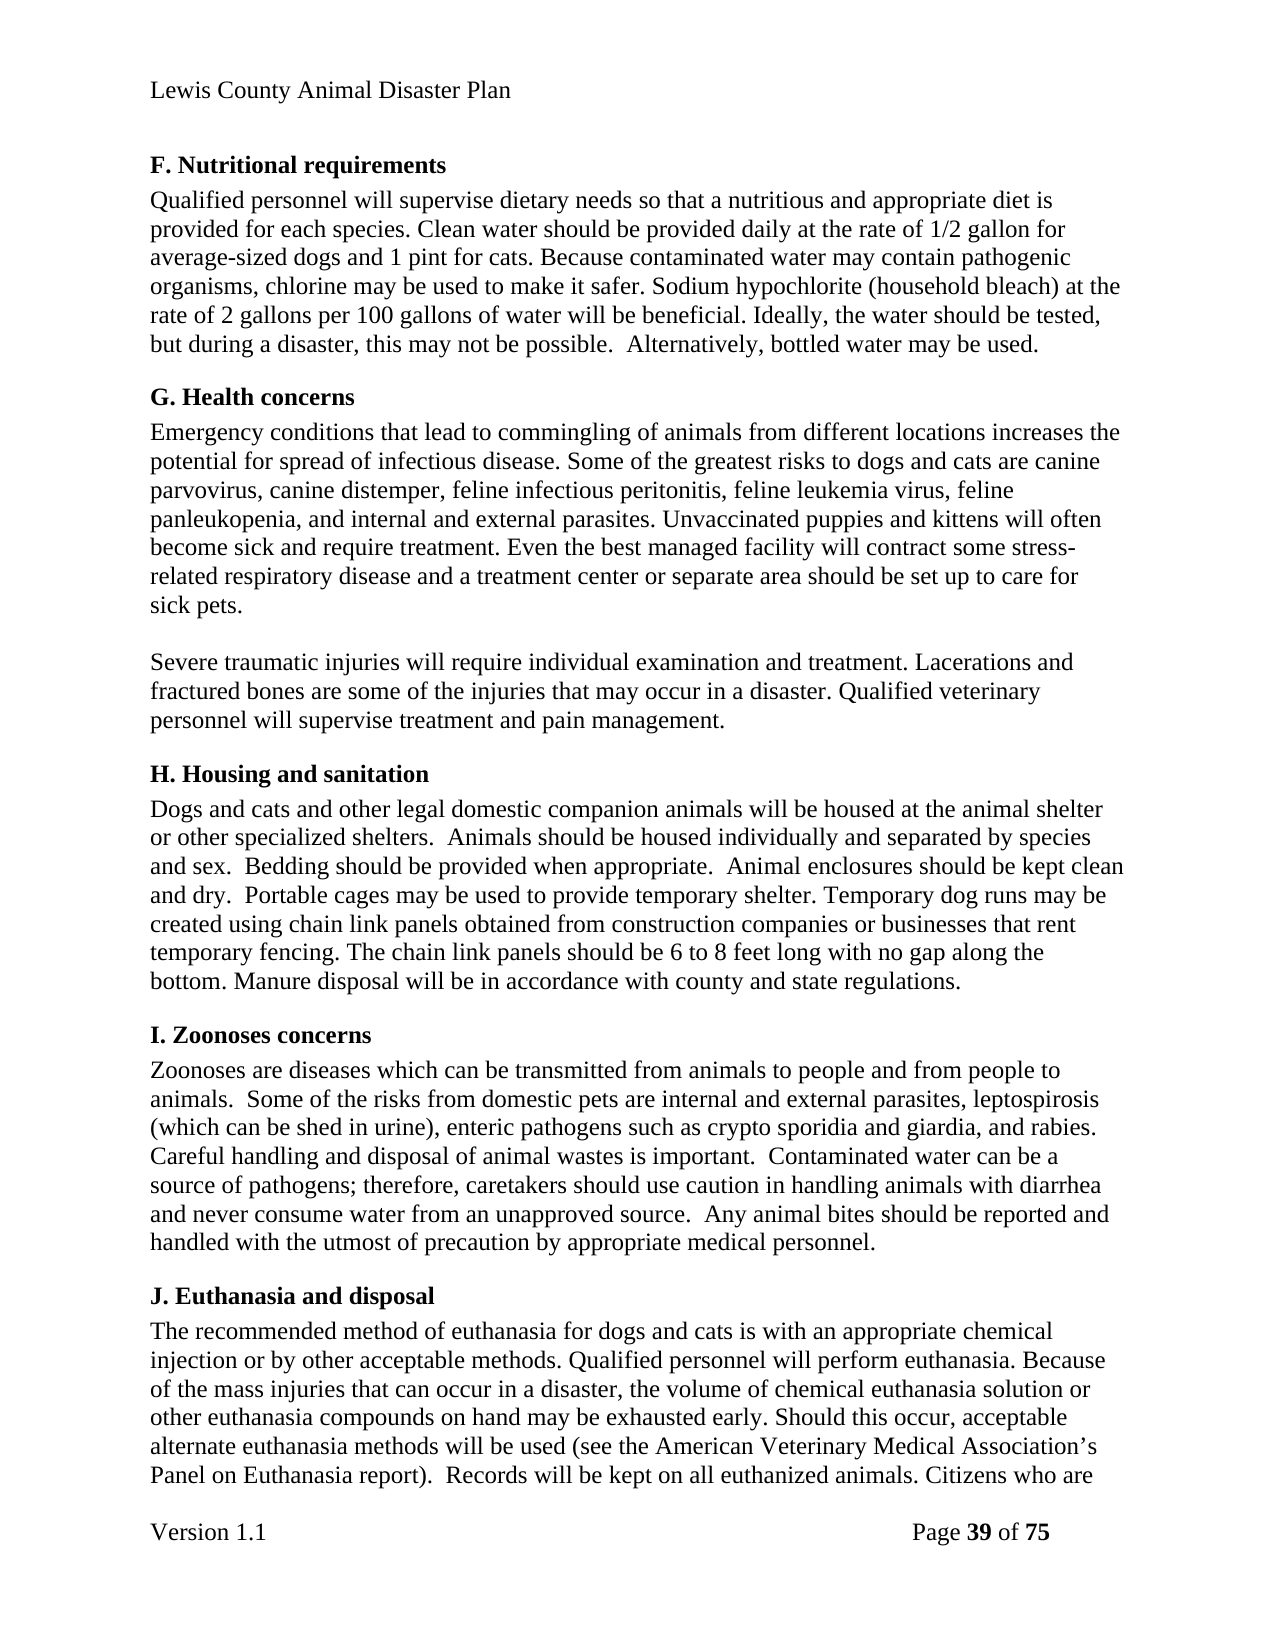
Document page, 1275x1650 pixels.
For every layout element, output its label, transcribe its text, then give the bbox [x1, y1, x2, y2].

subtitle J. Euthanasia and disposal [150, 1281, 1125, 1310]
subtitle H. Housing and sanitation [150, 759, 1125, 787]
text Qualified personnel will supervise dietary needs so that a nutritious and appropriate diet is provided for each species. Clean water should be provided daily at the rate of 1/2 gallon for average-sized dogs and 1 pint for cats. Because contaminated water may contain pathogenic organisms, chlorine may be used to make it safer. Sodium hypochlorite (household bleach) at the rate of 2 gallons per 100 gallons of water will be beneficial. Ideally, the water should be tested, but during a disaster, this may not be possible. Alternatively, bottled water may be used. [150, 185, 1125, 357]
text Zoonoses are diseases which can be transmitted from animals to people and from people to animals. Some of the risks from domestic pets are internal and external parasites, leptospirosis (which can be shed in urine), enteric pathogens such as crypto sporidia and giardia, and rabies. Careful handling and disposal of animal wastes is important. Contaminated water can be a source of pathogens; therefore, caretakers should use caution in handling animals with diarrhea and never consume water from an unapproved source. Any animal bites should be reported and handled with the utmost of precaution by appropriate medical personnel. [150, 1055, 1125, 1256]
subtitle F. Nutritional requirements [150, 150, 1125, 179]
text Severe traumatic injuries will require individual examination and treatment. Lacerations and fractured bones are some of the injuries that may occur in a disaster. Qualified veterinary personnel will supervise treatment and pain management. [150, 647, 1125, 734]
subtitle I. Zoonoses concerns [150, 1020, 1125, 1049]
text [150, 1316, 1125, 1489]
text Dogs and cats and other legal domestic companion animals will be housed at the animal shelter or other specialized shelters. Animals should be housed individually and separated by species and sex. Bedding should be provided when appropriate. Animal enclosures should be kept clean and dry. Portable cages may be used to provide temporary shelter. Temporary dog runs may be created using chain link panels obtained from construction companies or businesses that rent temporary fencing. The chain link panels should be 6 to 8 feet long with no gap along the bottom. Manure disposal will be in accordance with county and state regulations. [150, 794, 1125, 995]
subtitle G. Health concerns [150, 382, 1125, 411]
text Emergency conditions that lead to commingling of animals from different locations increases the potential for spread of infectious disease. Some of the greatest risks to dogs and cats are canine parvovirus, canine distemper, feline infectious peritonitis, feline leukemia virus, feline panleukopenia, and internal and external parasites. Unvaccinated puppies and kittens will often become sick and require treatment. Even the best managed facility will contract some stress-related respiratory disease and a treatment center or separate area should be set up to care for sick pets. [150, 417, 1125, 619]
